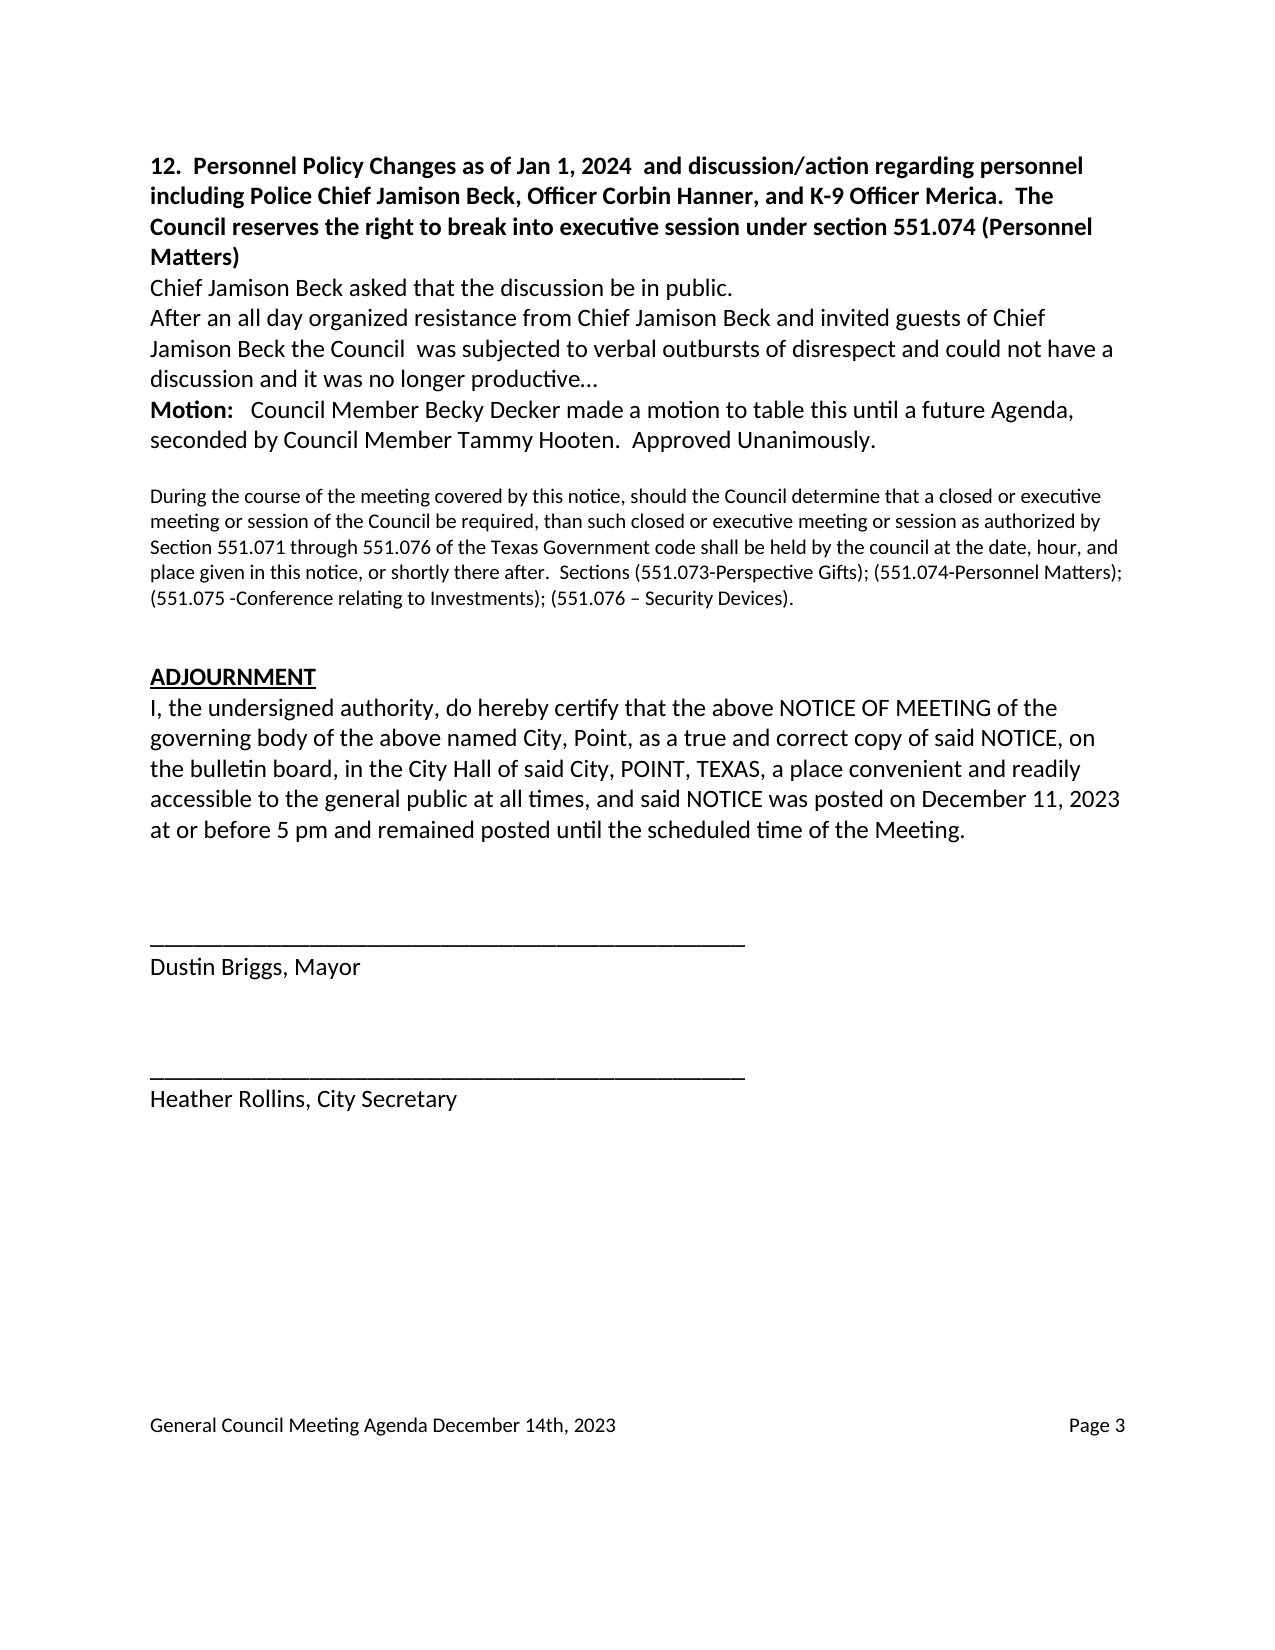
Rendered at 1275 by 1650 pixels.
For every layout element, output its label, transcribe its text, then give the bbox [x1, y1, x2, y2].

text Heather Rollins, City Secretary [150, 1083, 1125, 1114]
text Dustin Briggs, Mayor [150, 951, 1125, 982]
text _________________________________________ [150, 916, 1125, 951]
text 12. Personnel Policy Changes as of Jan 1, 2024 and discussion/action regarding personnel including Police Chief Jamison Beck, Officer Corbin Hanner, and K-9 Officer Merica. The Council reserves the right to break into executive session under section 551.074 (Personnel Matters) [150, 150, 1125, 272]
text ADJOURNMENT [150, 661, 1125, 692]
text I, the undersigned authority, do hereby certify that the above NOTICE OF MEETING of the governing body of the above named City, Point, as a true and correct copy of said NOTICE, on the bulletin board, in the City Hall of said City, POINT, TEXAS, a place convenient and readily accessible to the general public at all times, and said NOTICE was posted on December 11, 2023 at or before 5 pm and remained posted until the scheduled time of the Meeting. [150, 692, 1125, 844]
text _________________________________________ [150, 1048, 1125, 1083]
text Chief Jamison Beck asked that the discussion be in public. [150, 272, 1125, 303]
text Motion: Council Member Becky Decker made a motion to table this until a future Agenda, seconded by Council Member Tammy Hooten. Approved Unanimously. [150, 394, 1125, 455]
text During the course of the meeting covered by this notice, should the Council determine that a closed or executive meeting or session of the Council be required, than such closed or executive meeting or session as authorized by Section 551.071 through 551.076 of the Texas Government code shall be held by the council at the date, hour, and place given in this notice, or shortly there after. Sections (551.073-Perspective Gifts); (551.074-Personnel Matters); (551.075 -Conference relating to Investments); (551.076 – Security Devices). [150, 483, 1125, 610]
text After an all day organized resistance from Chief Jamison Beck and invited guests of Chief Jamison Beck the Council was subjected to verbal outbursts of disrespect and could not have a discussion and it was no longer productive… [150, 303, 1125, 394]
